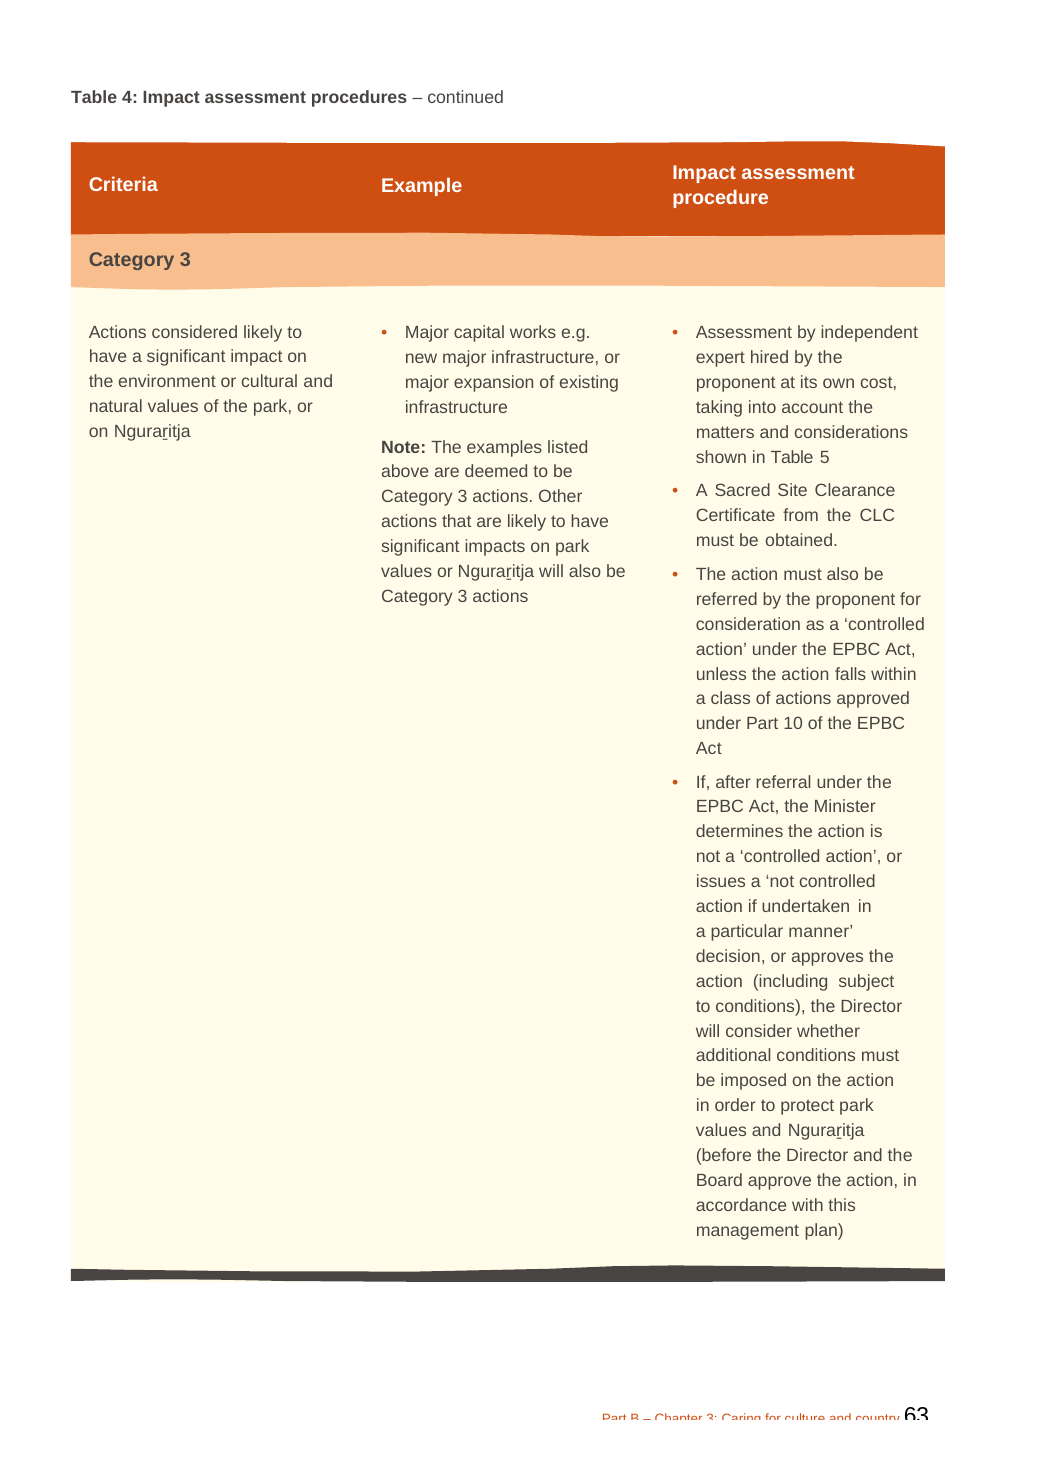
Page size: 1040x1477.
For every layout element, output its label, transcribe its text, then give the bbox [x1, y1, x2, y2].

list Assessment by independent expert hired by the proponent at its own cost, taking into account the matters and considerations shown in Table 5 [672, 322, 925, 467]
text Actions considered likely to have a significant impact on the environment or cultural and natural values of the park, or on Nguraṟitja [88, 321, 335, 441]
text Impact assessment procedure [672, 161, 949, 209]
text Note: The examples listed above are deemed to be Category 3 actions. Other actions that are likely to have significant impacts on park values or Nguraṟitja will also be Category 3 actions [381, 436, 634, 606]
list Major capital works e.g. new major infrastructure, or major expansion of existing infrastructure [381, 322, 628, 417]
text Example [381, 174, 468, 196]
list If, after referral under the EPBC Act, the Minister determines the action is not a ‘controlled action’, or issues a ‘not controlled action if undertaken in [672, 771, 904, 916]
text (before the Director and the Board approve the action, in accordance with this management plan) [696, 1145, 917, 1240]
list The action must also be referred by the proponent for consideration as a ‘controlled action’ under the EPBC Act, unless the action falls within a class of actions approved under Part 10 of the EPBC Act [672, 564, 927, 758]
text a particular manner’ decision, or approves the action (including subject to conditions), the Director will consider whether additional conditions must be imposed on the action in order to protect park values and Nguraṟitja [696, 921, 908, 1140]
list A Sacred Site Clearance Certificate from the CLC must be obtained. [672, 480, 895, 550]
text Category 3 [88, 247, 991, 270]
text Table 4: Impact assessment procedures – continued [71, 86, 991, 107]
text Criteria [88, 173, 164, 196]
